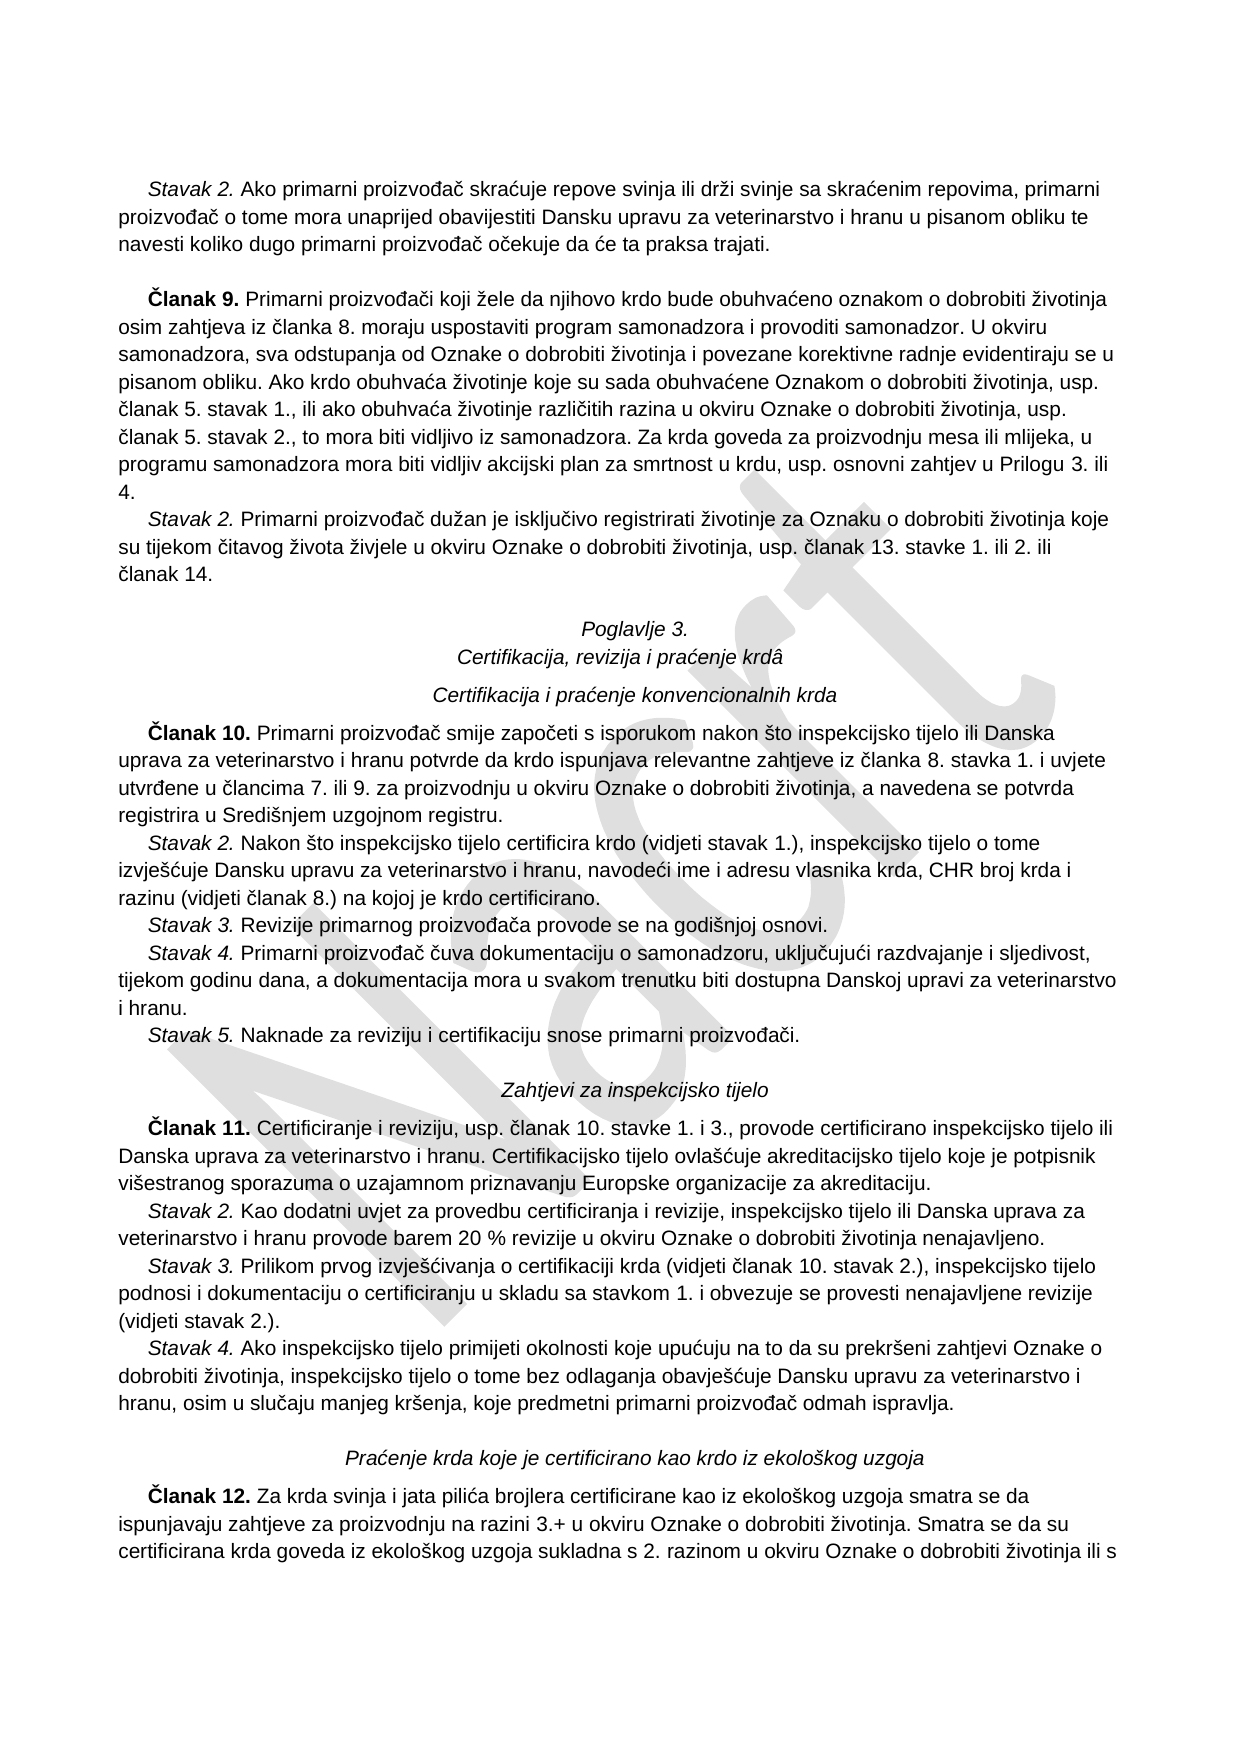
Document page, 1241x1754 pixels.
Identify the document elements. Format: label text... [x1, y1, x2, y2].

text Stavak 2. Primarni proizvođač dužan je isključivo registrirati životinje za Oznaku o dobrobiti životinja koje su tijekom čitavog života živjele u okviru Oznake o dobrobiti životinja, usp. članak 13. stavke 1. ili 2. ili članak 14. [118, 507, 1122, 586]
text Stavak 5. Naknade za reviziju i certifikaciju snose primarni proizvođači. [118, 1023, 1122, 1047]
text Stavak 4. Ako inspekcijsko tijelo primijeti okolnosti koje upućuju na to da su prekršeni zahtjevi Oznake o dobrobiti životinja, inspekcijsko tijelo o tome bez odlaganja obavješćuje Dansku upravu za veterinarstvo i hranu, osim u slučaju manjeg kršenja, koje predmetni primarni proizvođač odmah ispravlja. [118, 1336, 1122, 1415]
text Stavak 2. Kao dodatni uvjet za provedbu certificiranja i revizije, inspekcijsko tijelo ili Danska uprava za veterinarstvo i hranu provode barem 20 % revizije u okviru Oznake o dobrobiti životinja nenajavljeno. [118, 1198, 1122, 1250]
text Certifikacija i praćenje konvencionalnih krda [118, 683, 1122, 707]
text Stavak 4. Primarni proizvođač čuva dokumentaciju o samonadzoru, uključujući razdvajanje i sljedivost, tijekom godinu dana, a dokumentacija mora u svakom trenutku biti dostupna Danskoj upravi za veterinarstvo i hranu. [118, 941, 1122, 1019]
text Stavak 2. Nakon što inspekcijsko tijelo certificira krdo (vidjeti stavak 1.), inspekcijsko tijelo o tome izvješćuje Dansku upravu za veterinarstvo i hranu, navodeći ime i adresu vlasnika krda, CHR broj krda i razinu (vidjeti članak 8.) na kojoj je krdo certificirano. [118, 831, 1122, 909]
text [118, 1484, 1122, 1563]
text Zahtjevi za inspekcijsko tijelo [118, 1078, 1122, 1102]
text Članak 11. Certificiranje i reviziju, usp. članak 10. stavke 1. i 3., provode certificirano inspekcijsko tijelo ili Danska uprava za veterinarstvo i hranu. Certifikacijsko tijelo ovlašćuje akreditacijsko tijelo koje je potpisnik višestranog sporazuma o uzajamnom priznavanju Europske organizacije za akreditaciju. [118, 1116, 1122, 1195]
text Članak 10. Primarni proizvođač smije započeti s isporukom nakon što inspekcijsko tijelo ili Danska uprava za veterinarstvo i hranu potvrde da krdo ispunjava relevantne zahtjeve iz članka 8. stavka 1. i uvjete utvrđene u člancima 7. ili 9. za proizvodnju u okviru Oznake o dobrobiti životinja, a navedena se potvrda registrira u Središnjem uzgojnom registru. [118, 721, 1122, 827]
text Stavak 3. Revizije primarnog proizvođača provode se na godišnjoj osnovi. [118, 913, 1122, 937]
text Stavak 3. Prilikom prvog izvješćivanja o certifikaciji krda (vidjeti članak 10. stavak 2.), inspekcijsko tijelo podnosi i dokumentaciju o certificiranju u skladu sa stavkom 1. i obvezuje se provesti nenajavljene revizije (vidjeti stavak 2.). [118, 1253, 1122, 1332]
text Stavak 2. Ako primarni proizvođač skraćuje repove svinja ili drži svinje sa skraćenim repovima, primarni proizvođač o tome mora unaprijed obavijestiti Dansku upravu za veterinarstvo i hranu u pisanom obliku te navesti koliko dugo primarni proizvođač očekuje da će ta praksa trajati. [118, 177, 1122, 256]
subtitle Poglavlje 3. Certifikacija, revizija i praćenje krdâ [118, 617, 1122, 669]
text Članak 9. Primarni proizvođači koji žele da njihovo krdo bude obuhvaćeno oznakom o dobrobiti životinja osim zahtjeva iz članka 8. moraju uspostaviti program samonadzora i provoditi samonadzor. U okviru samonadzora, sva odstupanja od Oznake o dobrobiti životinja i povezane korektivne radnje evidentiraju se u pisanom obliku. Ako krdo obuhvaća životinje koje su sada obuhvaćene Oznakom o dobrobiti životinja, usp. članak 5. stavak 1., ili ako obuhvaća životinje različitih razina u okviru Oznake o dobrobiti životinja, usp. članak 5. stavak 2., to mora biti vidljivo iz samonadzora. Za krda goveda za proizvodnju mesa ili mlijeka, u programu samonadzora mora biti vidljiv akcijski plan za smrtnost u krdu, usp. osnovni zahtjev u Prilogu 3. ili 4. [118, 287, 1122, 504]
text Praćenje krda koje je certificirano kao krdo iz ekološkog uzgoja [118, 1446, 1122, 1470]
